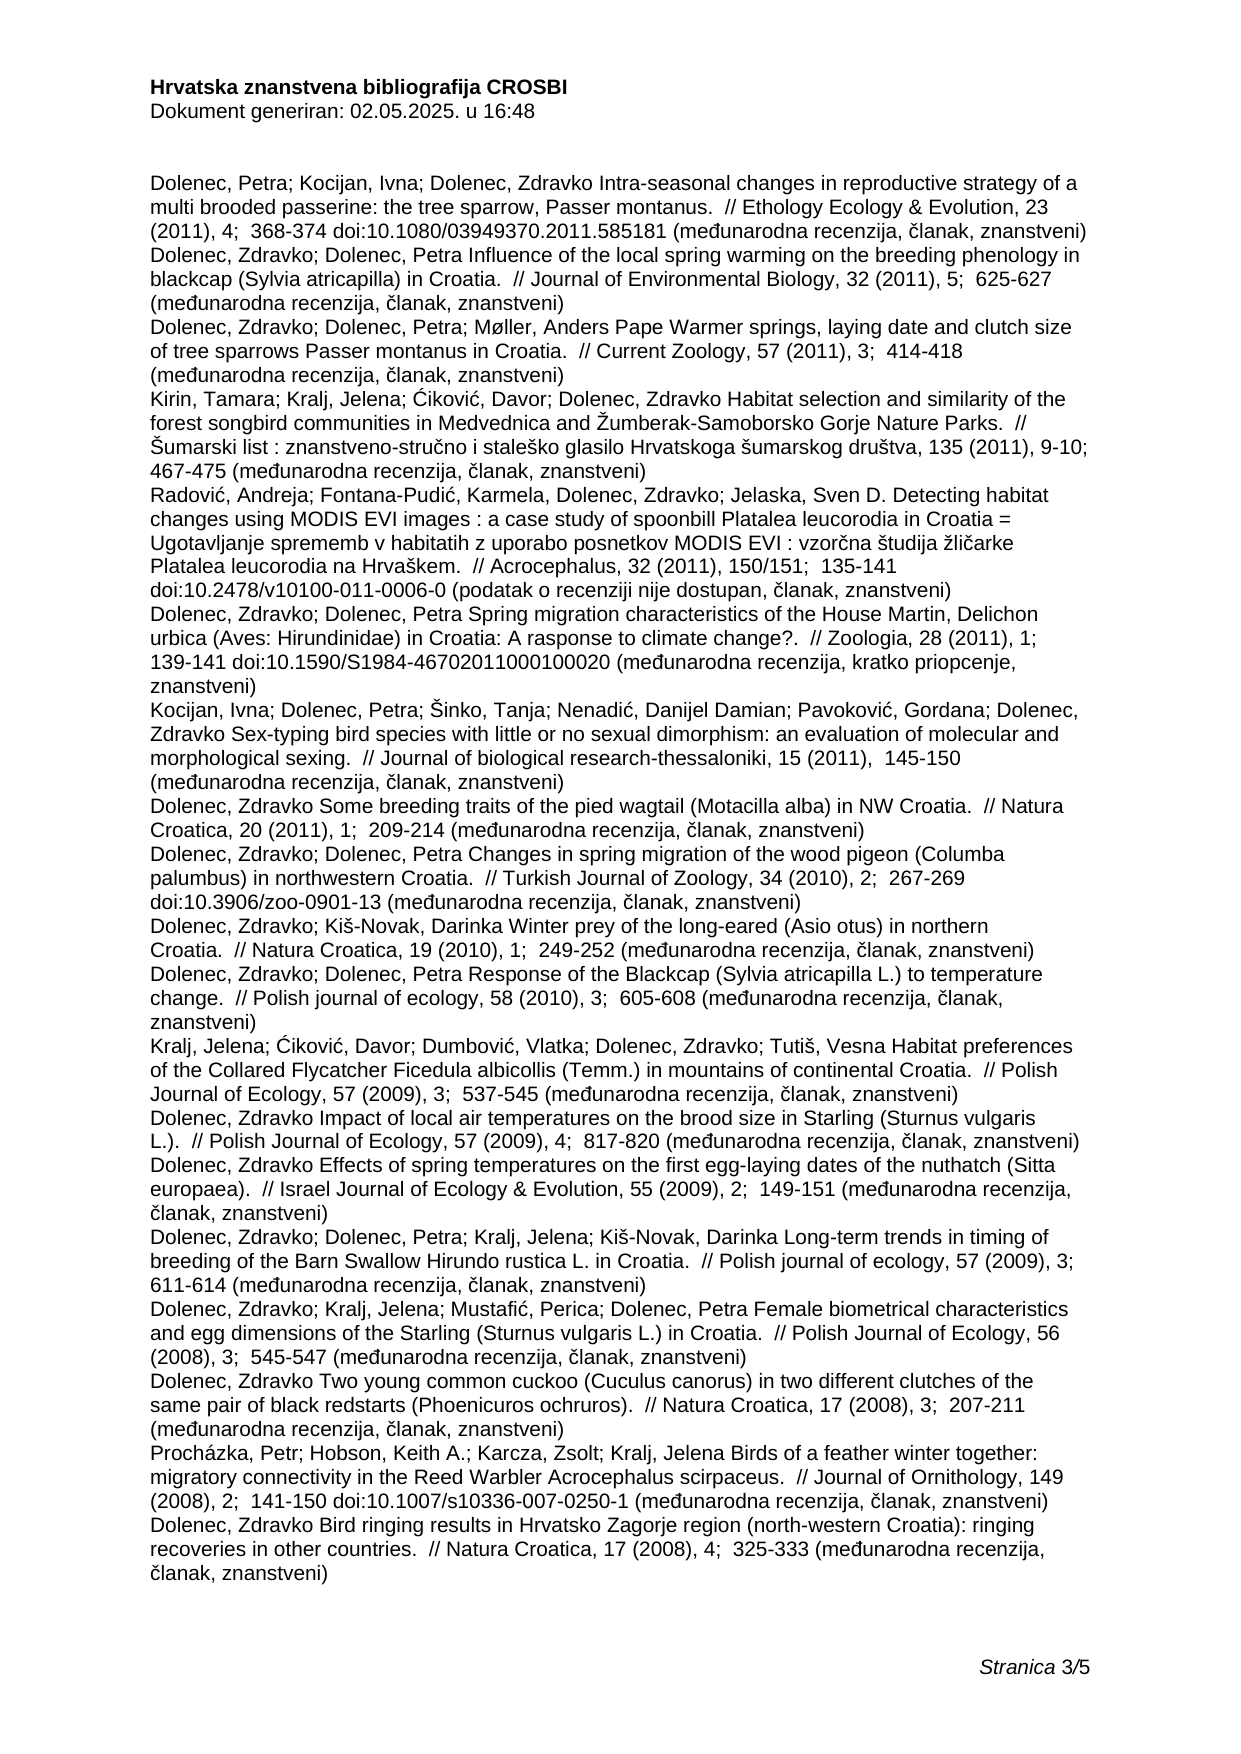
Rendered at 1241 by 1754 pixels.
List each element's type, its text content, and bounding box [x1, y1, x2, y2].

text Dolenec, Zdravko; Dolenec, Petra; Kralj, Jelena; Kiš-Novak, Darinka [150, 1225, 1090, 1297]
text Dolenec, Zdravko [150, 1105, 1090, 1153]
text Dolenec, Zdravko; Dolenec, Petra [150, 842, 1090, 914]
text Kocijan, Ivna; Dolenec, Petra; Šinko, Tanja; Nenadić, Danijel Damian; Pavoković, Gordana; Dolenec, Zdravko [150, 698, 1090, 794]
text Dolenec, Zdravko [150, 1153, 1090, 1225]
text Kirin, Tamara; Kralj, Jelena; Ćiković, Davor; Dolenec, Zdravko [150, 387, 1090, 482]
text Kralj, Jelena; Ćiković, Davor; Dumbović, Vlatka; Dolenec, Zdravko; Tutiš, Vesna [150, 1033, 1090, 1105]
text Dolenec, Zdravko; Kiš-Novak, Darinka [150, 914, 1090, 962]
text Dolenec, Zdravko [150, 1513, 1090, 1584]
text Dolenec, Petra; Kocijan, Ivna; Dolenec, Zdravko [150, 171, 1090, 243]
text Dolenec, Zdravko; Dolenec, Petra; Møller, Anders Pape [150, 315, 1090, 387]
text Radović, Andreja; Fontana-Pudić, Karmela, Dolenec, Zdravko; Jelaska, Sven D. [150, 482, 1090, 602]
text Dolenec, Zdravko [150, 794, 1090, 842]
text Dolenec, Zdravko; Dolenec, Petra [150, 243, 1090, 315]
text Dolenec, Zdravko; Kralj, Jelena; Mustafić, Perica; Dolenec, Petra [150, 1297, 1090, 1369]
text Dolenec, Zdravko [150, 1369, 1090, 1441]
text Dolenec, Zdravko; Dolenec, Petra [150, 962, 1090, 1033]
text Procházka, Petr; Hobson, Keith A.; Karcza, Zsolt; Kralj, Jelena [150, 1441, 1090, 1513]
text Dolenec, Zdravko; Dolenec, Petra [150, 602, 1090, 698]
